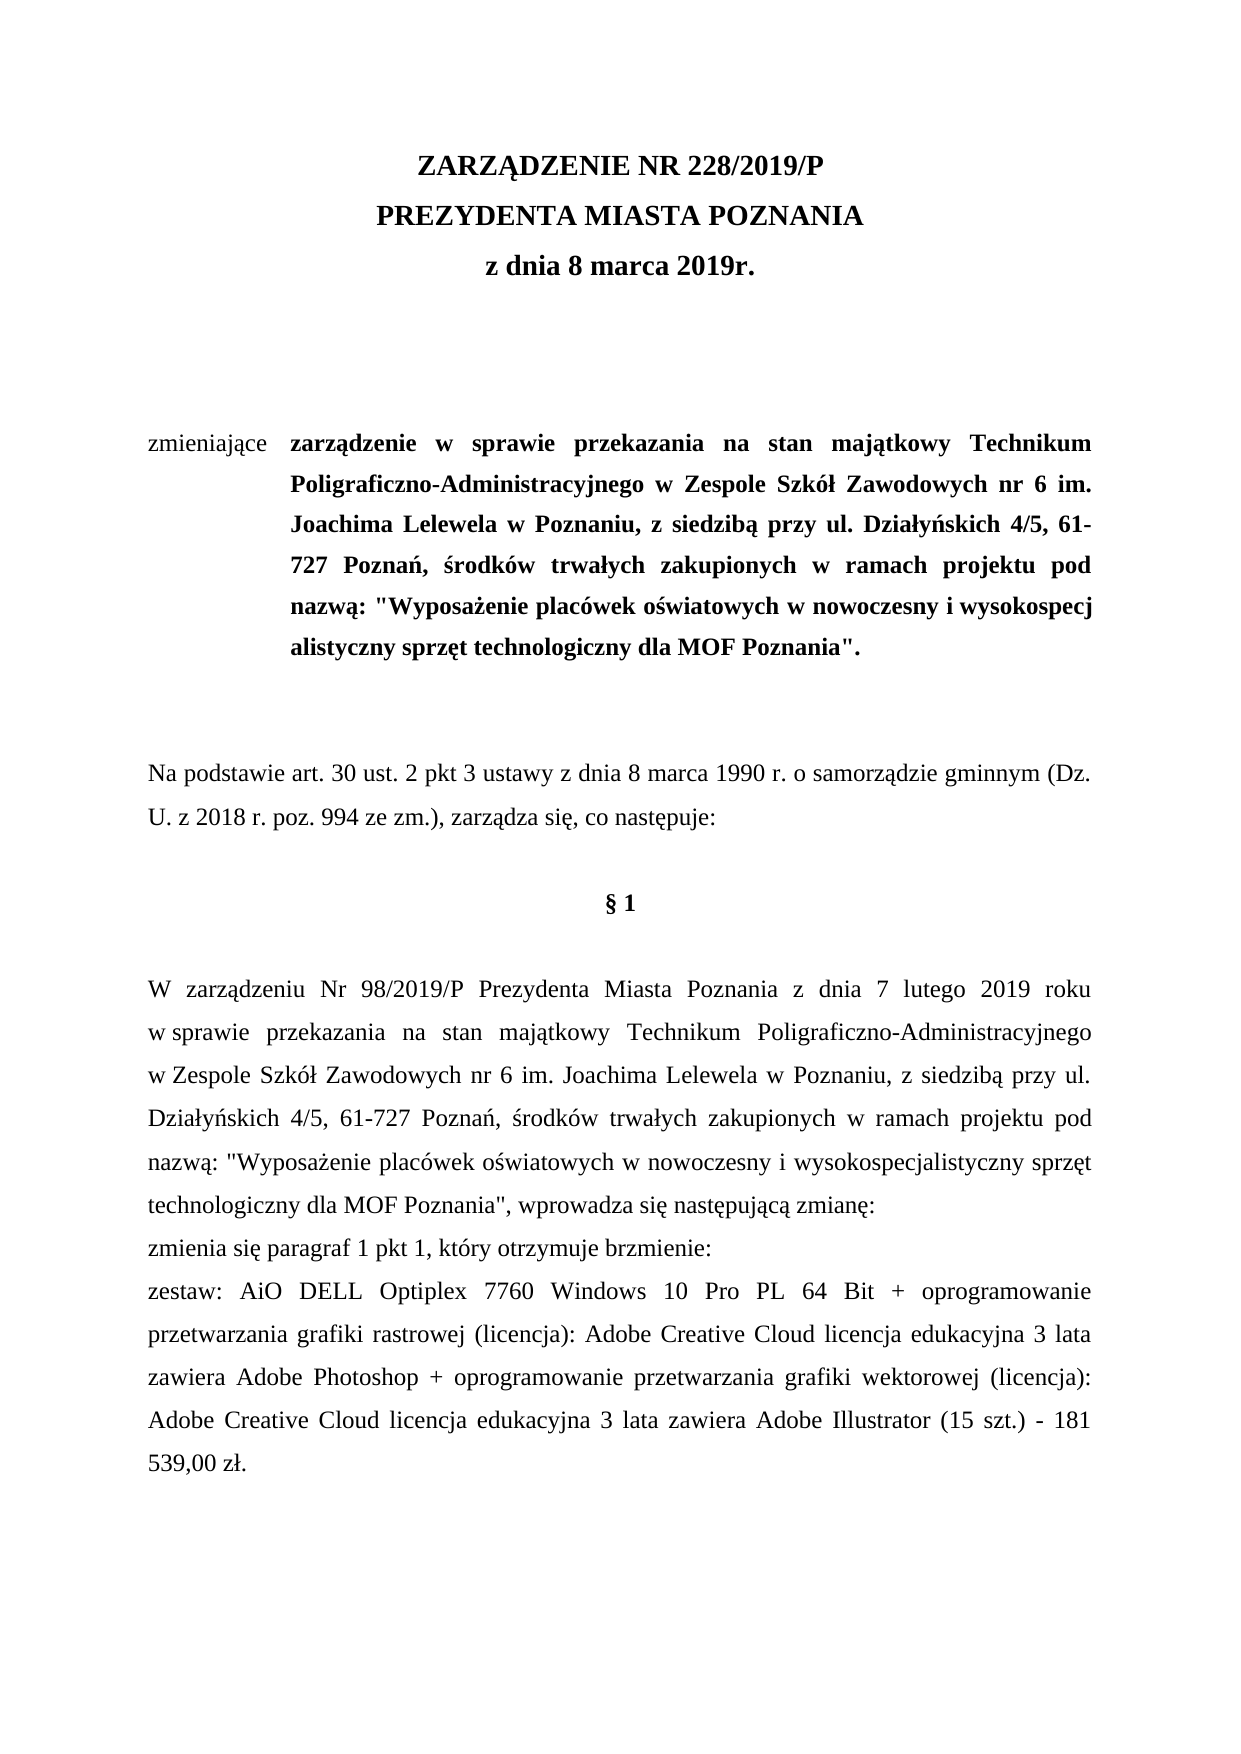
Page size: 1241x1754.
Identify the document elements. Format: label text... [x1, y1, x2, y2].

table_header zarządzenie w sprawie przekazania na stan majątkowy Technikum Poligraficzno-Administracyjnego w Zespole Szkół Zawodowych nr 6 im. Joachima Lelewela w Poznaniu, z siedzibą przy ul. Działyńskich 4/5, 61-727 Poznań, środków trwałych zakupionych w ramach projektu pod nazwą: "Wyposażenie placówek oświatowych w nowoczesny i wysokospecjalistyczny sprzęt technologiczny dla MOF Poznania". [279, 428, 1104, 672]
text zestaw: AiO DELL Optiplex 7760 Windows 10 Pro PL 64 Bit + oprogramowanie przetwarzania grafiki rastrowej (licencja): Adobe Creative Cloud licencja edukacyjna 3 lata zawiera Adobe Photoshop + oprogramowanie przetwarzania grafiki wektorowej (licencja): Adobe Creative Cloud licencja edukacyjna 3 lata zawiera Adobe Illustrator (15 szt.) - 181 539,00 zł. [148, 1276, 1093, 1477]
text W zarządzeniu Nr 98/2019/P Prezydenta Miasta Poznania z dnia 7 lutego 2019 roku w sprawie przekazania na stan majątkowy Technikum Poligraficzno-Administracyjnego w Zespole Szkół Zawodowych nr 6 im. Joachima Lelewela w Poznaniu, z siedzibą przy ul. Działyńskich 4/5, 61-727 Poznań, środków trwałych zakupionych w ramach projektu pod nazwą: "Wyposażenie placówek oświatowych w nowoczesny i wysokospecjalistyczny sprzęt technologiczny dla MOF Poznania", wprowadza się następującą zmianę: [148, 974, 1093, 1218]
text Na podstawie art. 30 ust. 2 pkt 3 ustawy z dnia 8 marca 1990 r. o samorządzie gminnym (Dz. U. z 2018 r. poz. 994 ze zm.), zarządza się, co następuje: [148, 758, 1093, 830]
text § 1 [148, 888, 1093, 917]
text z dnia 8 marca 2019r. [148, 248, 1093, 282]
text zmienia się paragraf 1 pkt 1, który otrzymuje brzmienie: [148, 1233, 1093, 1262]
subtitle PREZYDENTA MIASTA POZNANIA [148, 198, 1093, 231]
table_header zmieniające [136, 428, 279, 672]
subtitle ZARZĄDZENIE NR [148, 148, 1093, 181]
